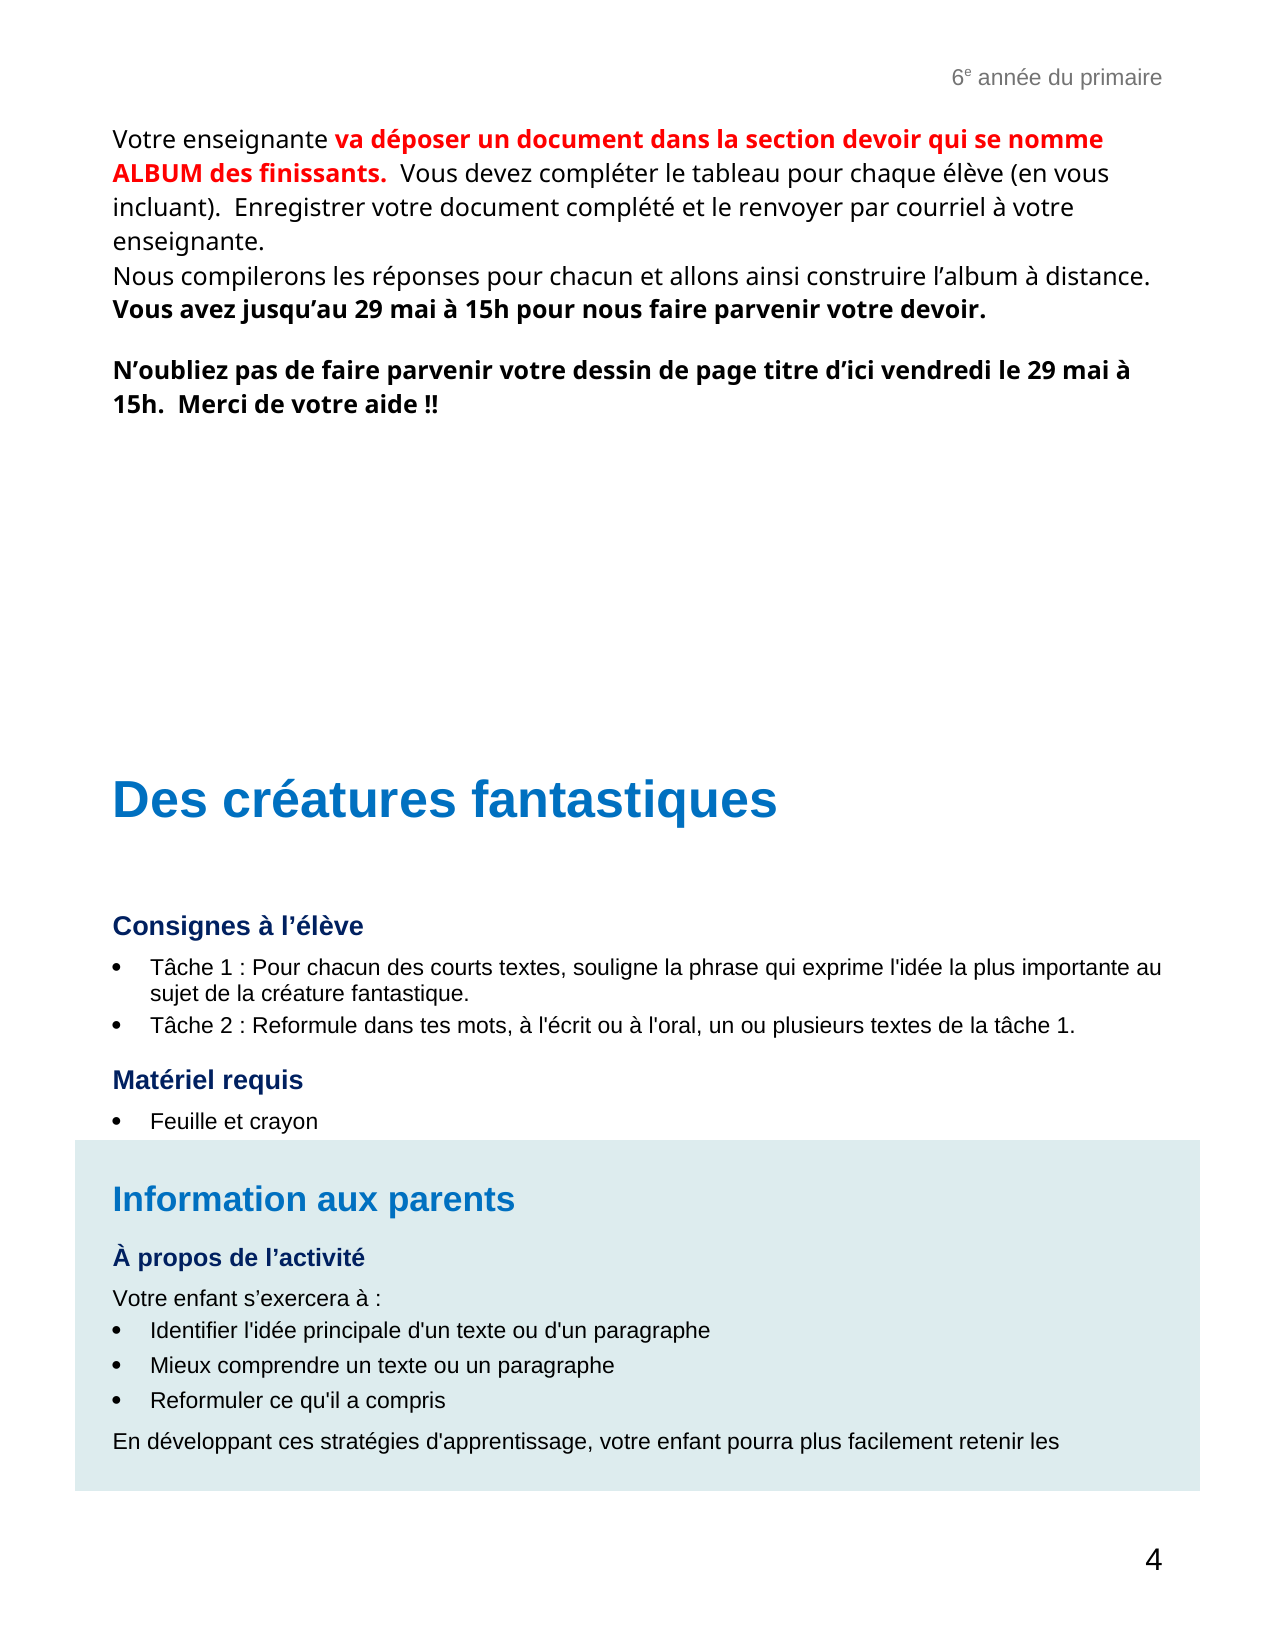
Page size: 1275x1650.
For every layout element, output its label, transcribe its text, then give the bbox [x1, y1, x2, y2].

list Feuille et crayon [112, 1108, 1162, 1134]
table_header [75, 1140, 1200, 1491]
text N’oubliez pas de faire parvenir votre dessin de page titre d’ici vendredi le 29 mai à 15h. Merci de votre aide !! [112, 353, 1162, 421]
text Matériel requis [112, 1064, 1083, 1095]
text Nous compilerons les réponses pour chacun et allons ainsi construire l’album à distance. Vous avez jusqu’au 29 mai à 15h pour nous faire parvenir votre devoir. [112, 258, 1162, 326]
text Votre enseignante va déposer un document dans la section devoir qui se nomme ALBUM des finissants. Vous devez compléter le tableau pour chaque élève (en vous incluant). Enregistrer votre document complété et le renvoyer par courriel à votre enseignante. [112, 122, 1162, 258]
text Des créatures fantastiques [112, 769, 1162, 828]
list Tâche 2 : Reformule dans tes mots, à l'écrit ou à l'oral, un ou plusieurs textes de la tâche 1. [112, 1012, 1162, 1039]
list Tâche 1 : Pour chacun des courts textes, souligne la phrase qui exprime l'idée la plus importante au sujet de la créature fantastique. [112, 953, 1162, 1006]
text Consignes à l’élève [112, 910, 1162, 941]
